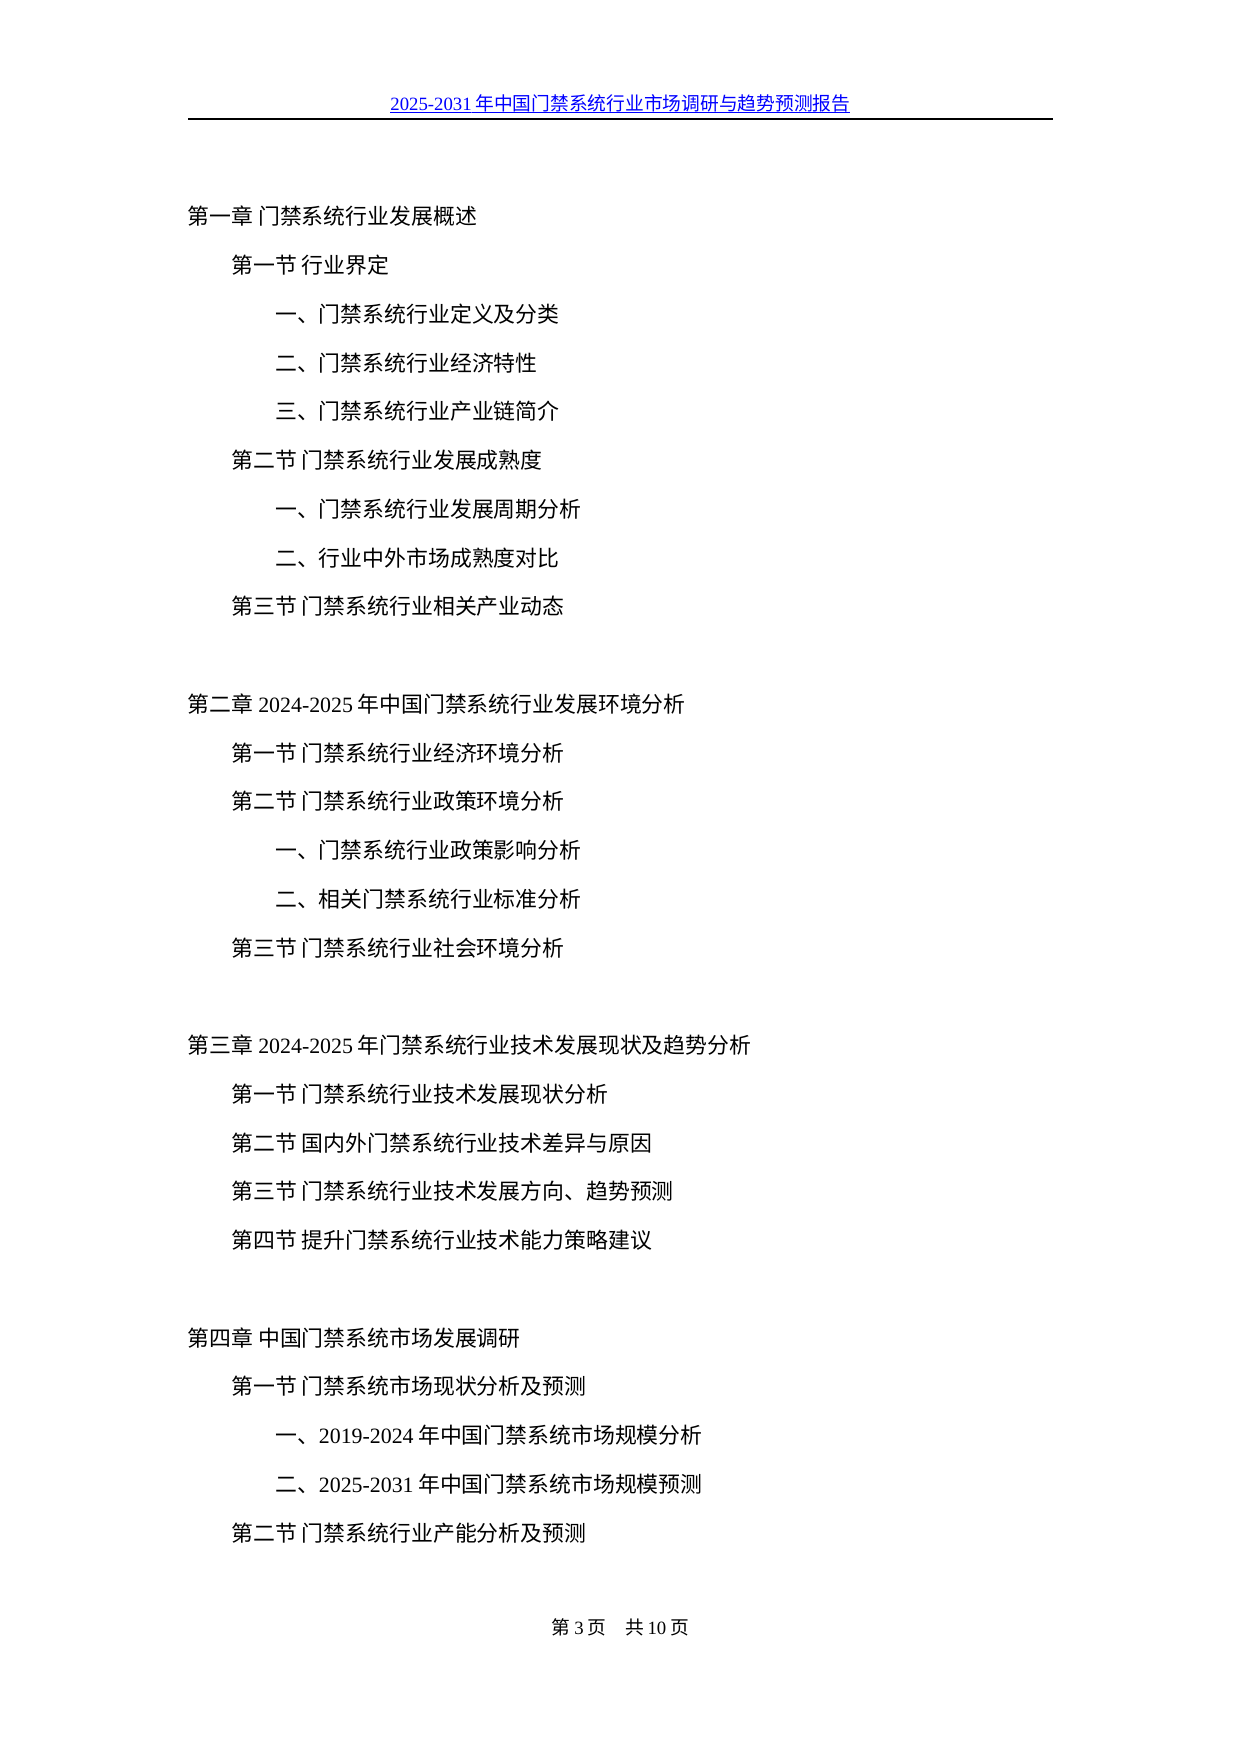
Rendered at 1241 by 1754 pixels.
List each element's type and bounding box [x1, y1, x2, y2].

text [187, 150, 1053, 1548]
